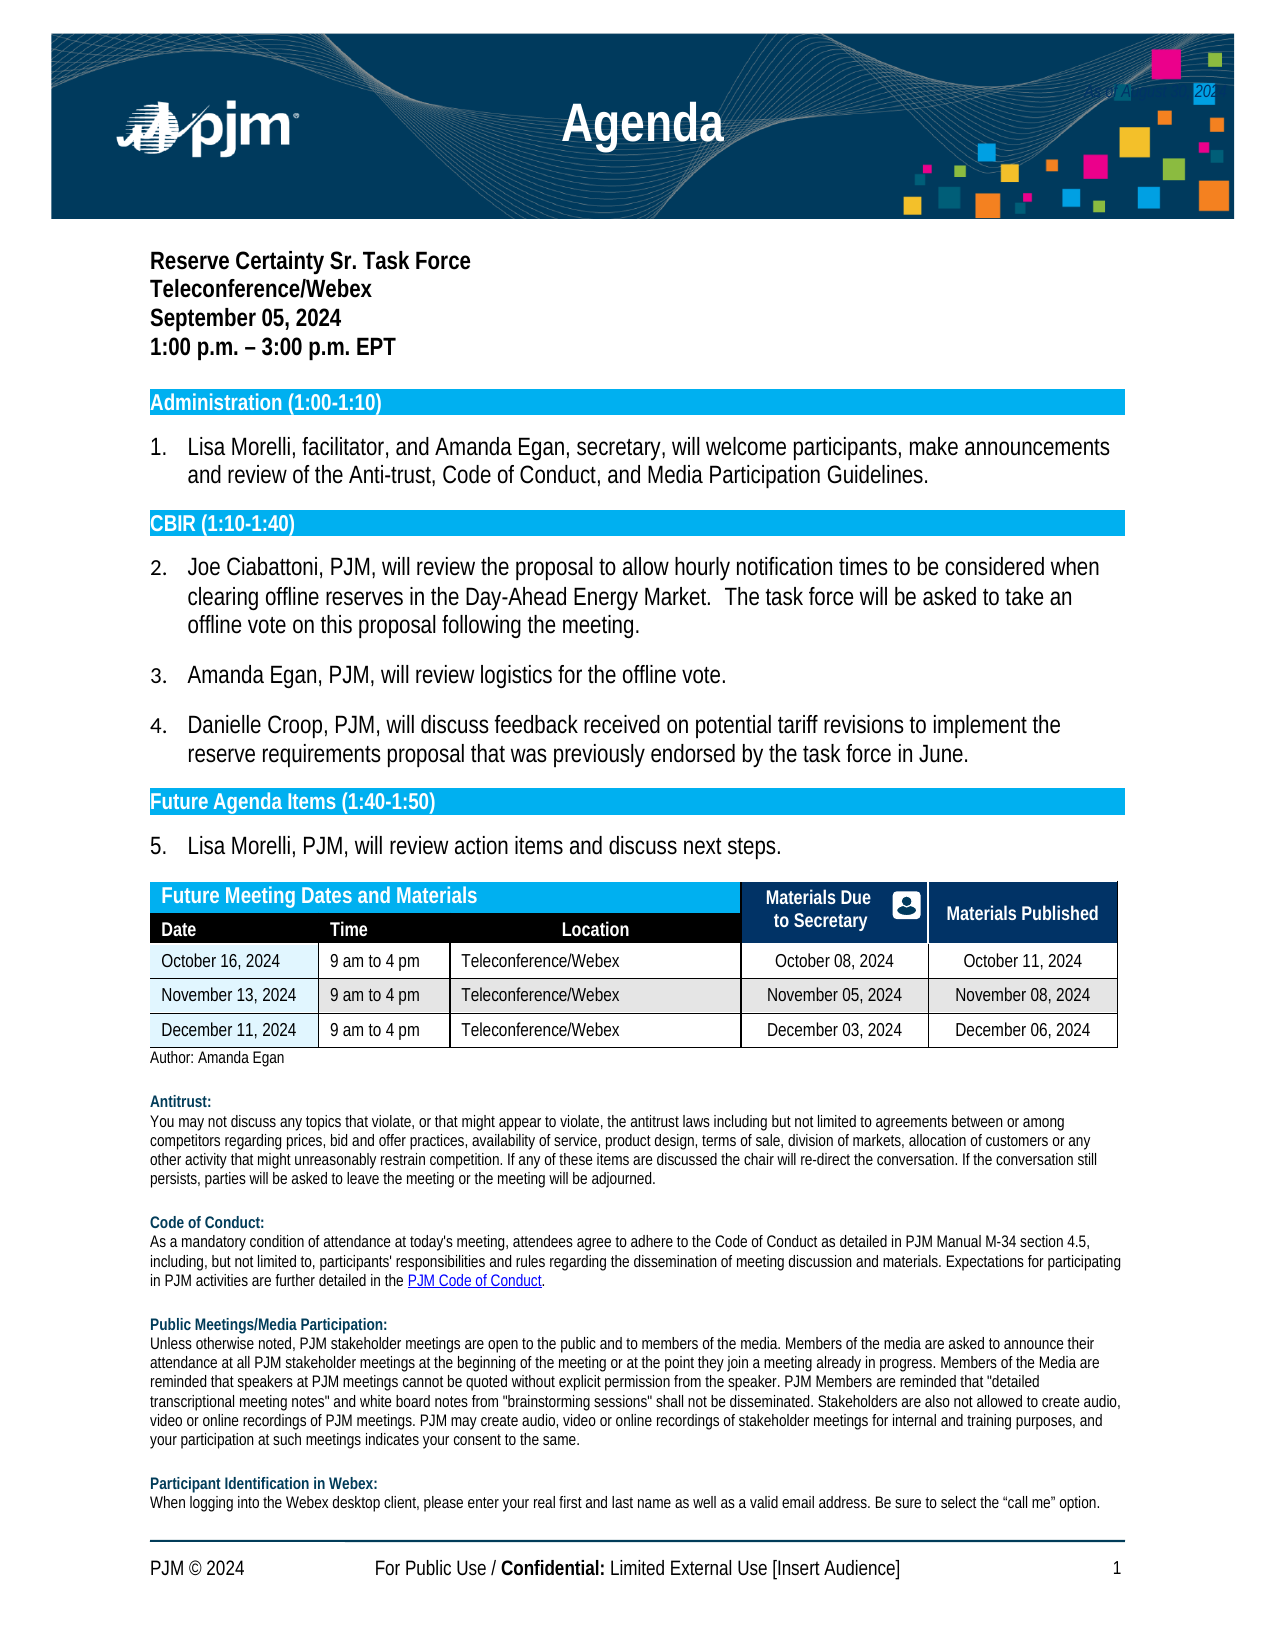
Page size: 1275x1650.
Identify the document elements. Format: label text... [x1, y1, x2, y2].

text You may not discuss any topics that violate, or that might appear to violate, the antitrust laws including but not limited to agreements between or among competitors regarding prices, bid and offer practices, availability of service, product design, terms of sale, division of markets, allocation of customers or any other activity that might unreasonably restrain competition. If any of these items are discussed the chair will re-direct the conversation. If the conversation still persists, parties will be asked to leave the meeting or the meeting will be adjourned. [150, 1111, 1125, 1188]
picture [51, 32, 1235, 219]
table_cell Date [150, 914, 318, 943]
table_cell October 11, 2024 [929, 945, 1117, 978]
table_cell 9 am to 4 pm [319, 945, 449, 978]
table_cell December 03, 2024 [742, 1014, 928, 1047]
table_cell October 16, 2024 [150, 945, 318, 978]
table_header Materials Published [929, 882, 1117, 943]
subtitle Lisa Morelli, PJM, will review action items and discuss next steps. [150, 831, 1125, 860]
subtitle Public Meetings/Media Participation: [150, 1315, 1125, 1334]
text 1:00 p.m. – 3:00 p.m. EPT [150, 332, 1125, 360]
list Danielle Croop, PJM, will discuss feedback received on potential tariff revisions to implement the reserve requirements proposal that was previously endorsed by the task force in June. [150, 710, 1125, 767]
list Amanda Egan, PJM, will review logistics for the offline vote. [150, 660, 1125, 689]
table_cell December 11, 2024 [150, 1014, 318, 1047]
table_cell Teleconference/Webex [451, 979, 740, 1012]
table_header Future Meeting Dates and Materials [150, 882, 740, 913]
table_cell November 08, 2024 [929, 979, 1117, 1012]
table_cell Teleconference/Webex [451, 1014, 740, 1047]
list Joe Ciabattoni, PJM, will review the proposal to allow hourly notification times to be considered when clearing offline reserves in the Day-Ahead Energy Market. The task force will be asked to take an offline vote on this proposal following the meeting. [150, 552, 1125, 639]
table_cell 9 am to 4 pm [319, 979, 449, 1012]
text Reserve Certainty Sr. Task Force [150, 246, 1125, 274]
subtitle Future Agenda Items (1:40-1:50) [150, 788, 1125, 815]
subtitle CBIR (1:10-1:40) [150, 510, 1125, 536]
text Unless otherwise noted, PJM stakeholder meetings are open to the public and to members of the media. Members of the media are asked to announce their attendance at all PJM stakeholder meetings at the beginning of the meeting or at the point they join a meeting already in progress. Members of the Media are reminded that speakers at PJM meetings cannot be quoted without explicit permission from the speaker. PJM Members are reminded that "detailed transcriptional meeting notes" and white board notes from "brainstorming sessions" shall not be disseminated. Stakeholders are also not allowed to create audio, video or online recordings of PJM meetings. PJM may create audio, video or online recordings of stakeholder meetings for internal and training purposes, and your participation at such meetings indicates your consent to the same. [150, 1334, 1125, 1449]
subtitle Antitrust: [150, 1092, 1125, 1111]
table_cell December 06, 2024 [929, 1014, 1117, 1047]
table_cell November 05, 2024 [742, 979, 928, 1012]
table_header Materials Due to Secretary [742, 882, 927, 943]
text Author: Amanda Egan [150, 1048, 1125, 1067]
table_cell Teleconference/Webex [451, 945, 740, 978]
table_cell Location [451, 914, 740, 943]
table_cell October 08, 2024 [742, 945, 928, 978]
text September 05, 2024 [150, 303, 1125, 332]
text As a mandatory condition of attendance at today's meeting, attendees agree to adhere to the Code of Conduct as detailed in PJM Manual M-34 section 4.5, including, but not limited to, participants' responsibilities and rules regarding the dissemination of meeting discussion and materials. Expectations for participating in PJM activities are further detailed in the PJM Code of Conduct. [150, 1232, 1125, 1290]
text Teleconference/Webex [150, 274, 1125, 303]
subtitle Participant Identification in Webex: [150, 1474, 1125, 1493]
subtitle Administration (1:00-1:10) [150, 389, 1125, 415]
table_cell Time [319, 914, 449, 943]
subtitle Code of Conduct: [150, 1213, 1125, 1232]
table_cell November 13, 2024 [150, 979, 318, 1012]
text When logging into the Webex desktop client, please enter your real first and last name as well as a valid email address. Be sure to select the “call me” option. [150, 1493, 1125, 1512]
table_cell 9 am to 4 pm [319, 1014, 449, 1047]
subtitle Lisa Morelli, facilitator, and Amanda Egan, secretary, will welcome participants, make announcements and review of the Anti-trust, Code of Conduct, and Media Participation Guidelines. [150, 432, 1125, 489]
